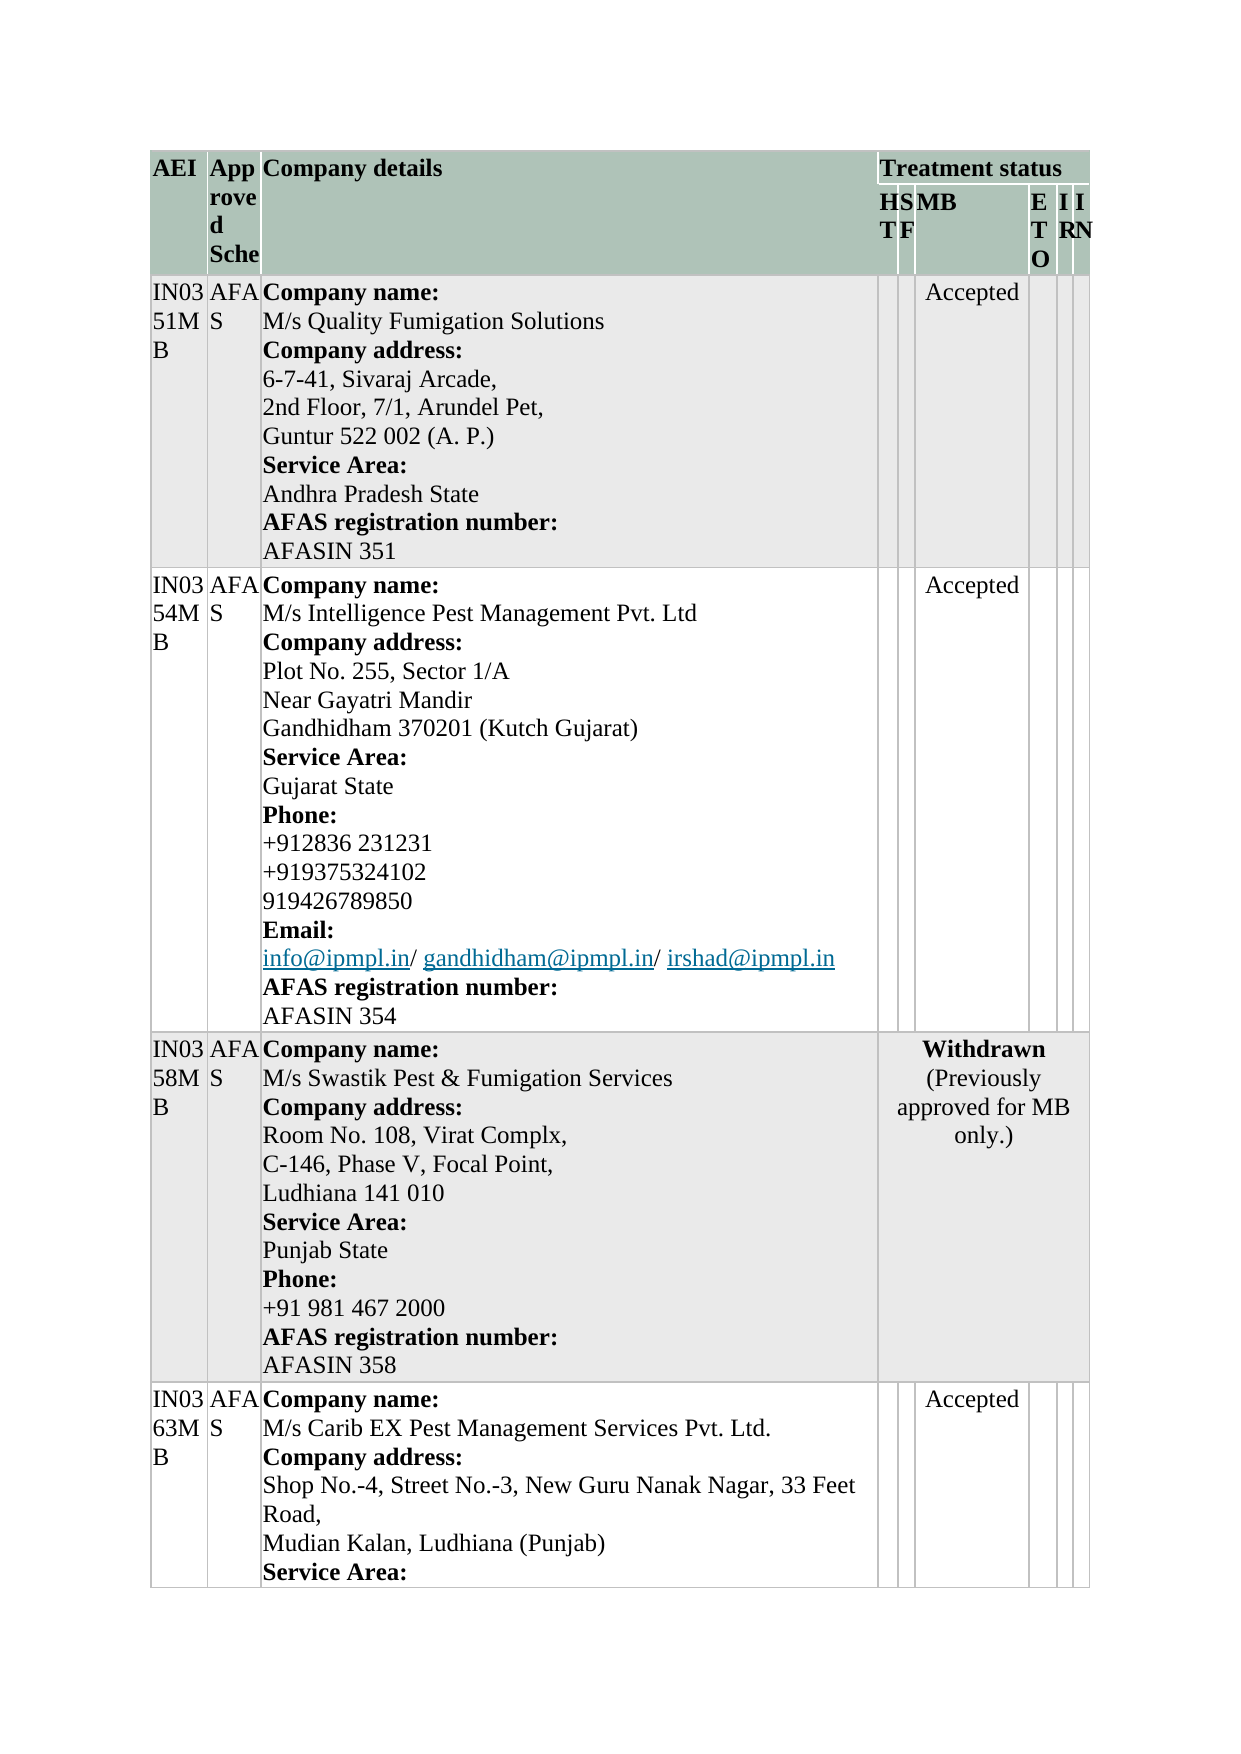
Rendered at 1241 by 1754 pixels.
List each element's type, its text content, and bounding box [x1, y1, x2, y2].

table_header Company details [262, 152, 877, 274]
table_cell Company name: M/s Quality Fumigation Solutions Company address: 6-7-41, Sivaraj Arcade, 2nd Floor, 7/1, Arundel Pet, Guntur 522 002 (A. P.) Service Area: Andhra Pradesh State AFAS registration number: AFASIN 351 [262, 276, 877, 567]
table_cell IR [1058, 185, 1072, 223]
table_cell Withdrawn (Previously approved for MB only.) [879, 1033, 1089, 1381]
table_cell MB [916, 185, 1028, 274]
table_cell IN0358MB [152, 1033, 207, 1381]
table_cell AFAS [208, 568, 260, 1031]
table_cell IN0351MB [152, 276, 207, 567]
table_cell HT [879, 185, 897, 201]
table_cell [1030, 1383, 1056, 1587]
table_cell Accepted [916, 568, 1028, 1031]
table_cell SF [899, 185, 914, 274]
table_header AEI [152, 152, 207, 274]
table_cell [262, 1383, 877, 1587]
table_cell [1058, 568, 1072, 1031]
table_cell [899, 568, 914, 1031]
table_cell IN0354MB [152, 568, 207, 1031]
table_cell IN [1074, 225, 1089, 274]
table_cell AFAS [208, 1033, 260, 1381]
table_cell [1030, 568, 1056, 1031]
table_cell [879, 568, 897, 1031]
table_cell [1074, 1383, 1089, 1587]
table_header Treatment status [879, 152, 1089, 183]
table_cell AFAS [208, 1383, 260, 1587]
table_cell [1058, 1383, 1072, 1587]
table_cell Company name: M/s Swastik Pest & Fumigation Services Company address: Room No. 108, Virat Complx, C-146, Phase V, Focal Point, Ludhiana 141 010 Service Area: Punjab State Phone: +91 981 467 2000 AFAS registration number: AFASIN 358 [262, 1033, 877, 1381]
table_cell HT [879, 202, 897, 274]
table_cell [899, 276, 914, 567]
table_header Approved Scheme [208, 152, 260, 274]
table_cell Company name: M/s Intelligence Pest Management Pvt. Ltd Company address: Plot No. 255, Sector 1/A Near Gayatri Mandir Gandhidham 370201 (Kutch Gujarat) Service Area: Gujarat State Phone: +912836 231231 +919375324102 919426789850 Email: info@ipmpl.in/ gandhidham@ipmpl.in/ irshad@ipmpl.in AFAS registration number: AFASIN 354 [262, 568, 877, 1031]
table_cell [879, 1383, 897, 1587]
table_cell Accepted [916, 1383, 1028, 1587]
table_cell AFAS [208, 276, 260, 567]
table_cell Accepted [916, 276, 1028, 567]
table_cell ETO [1030, 185, 1056, 274]
table_cell IR [1058, 223, 1072, 274]
table_cell IN0363MB [152, 1383, 207, 1587]
table_cell [1030, 276, 1056, 567]
table_cell [879, 276, 897, 567]
table_cell IN [1074, 185, 1089, 237]
table_cell [1074, 276, 1089, 567]
table_cell [1074, 568, 1089, 1031]
table_cell [899, 1383, 914, 1587]
table_cell [1058, 276, 1072, 567]
